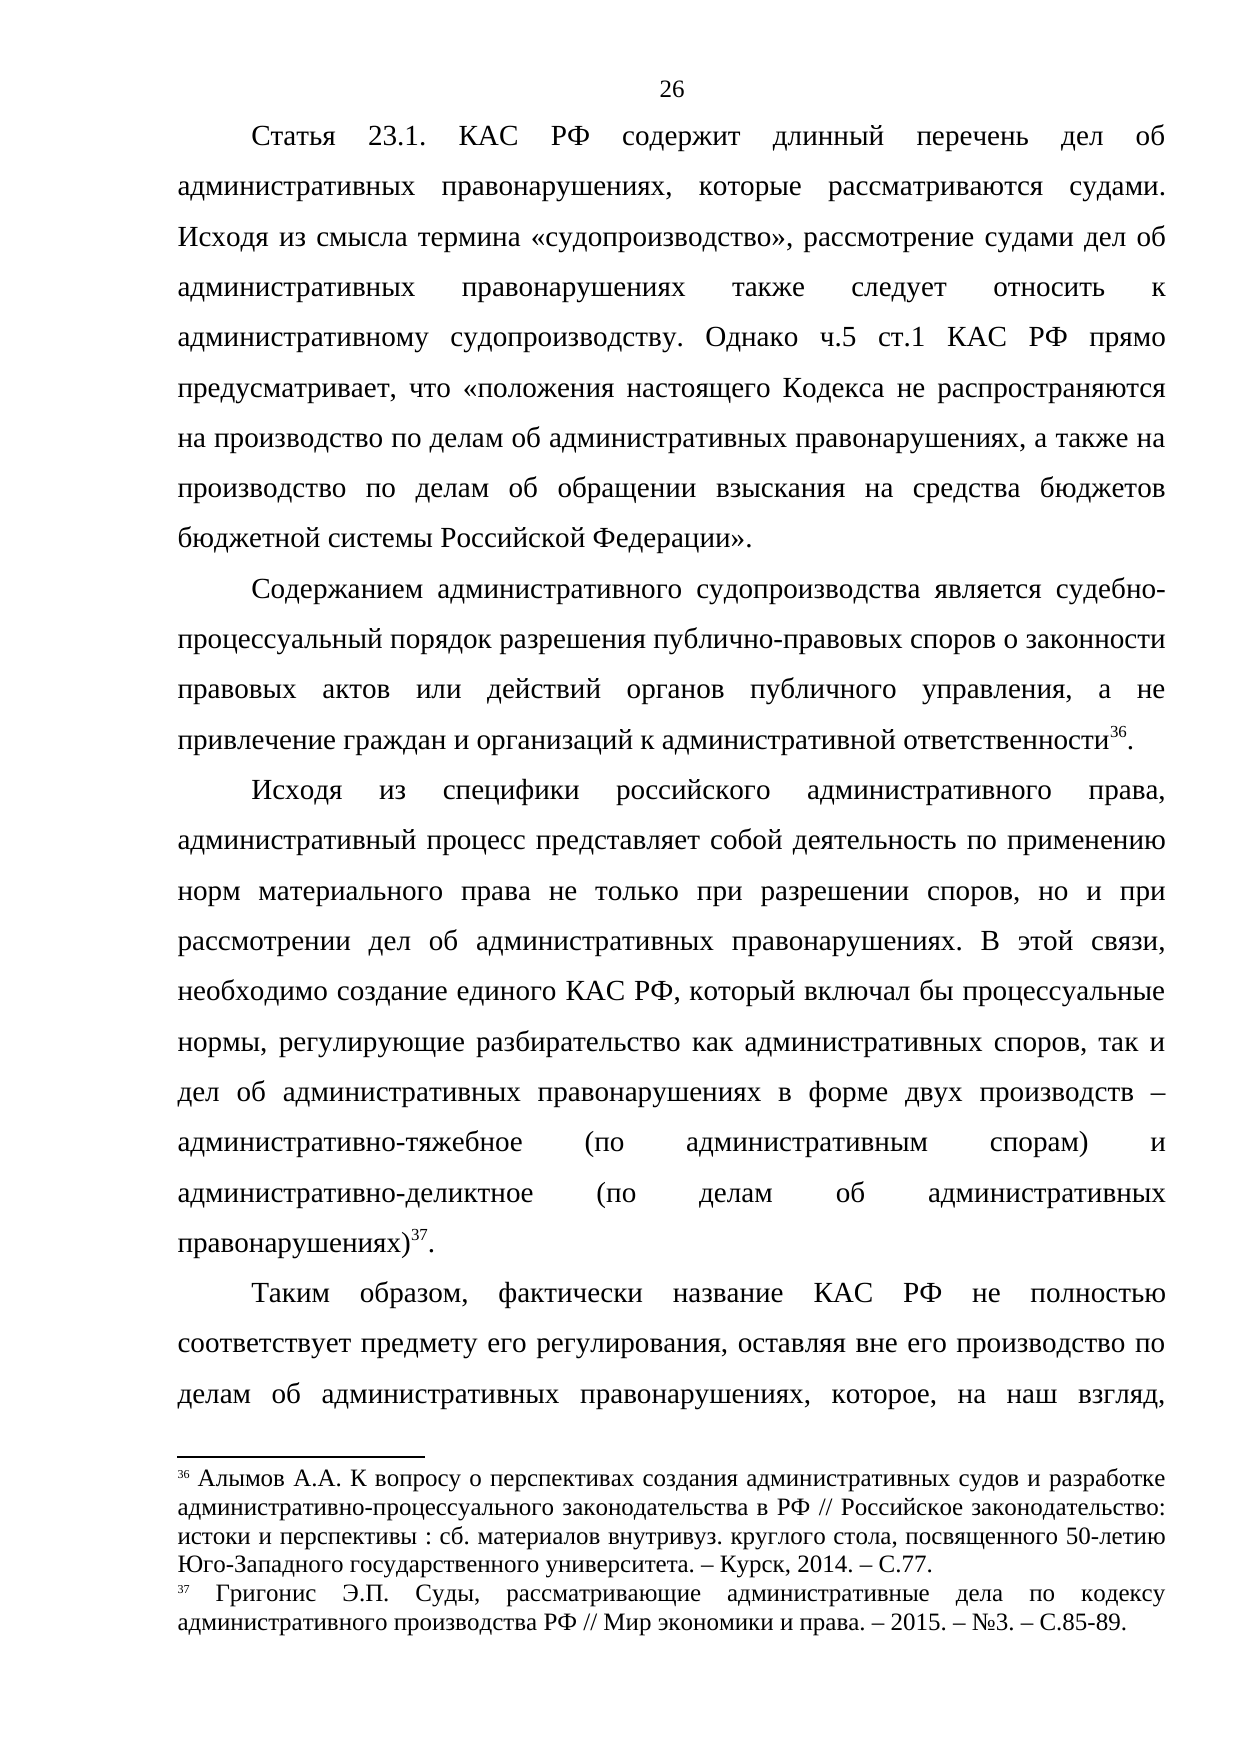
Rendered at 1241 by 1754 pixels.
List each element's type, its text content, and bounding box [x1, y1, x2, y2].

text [177, 1275, 1166, 1409]
text Статья 23.1. КАС РФ содержит длинный перечень дел об административных правонарушениях, которые рассматриваются судами. Исходя из смысла термина «судопроизводство», рассмотрение судами дел об административных правонарушениях также следует относить к административному судопроизводству. Однако ч.5 ст.1 КАС РФ прямо предусматривает, что «положения настоящего Кодекса не распространяются на производство по делам об административных правонарушениях, а также на производство по делам об обращении взыскания на средства бюджетов бюджетной системы Российской Федерации». [177, 118, 1166, 554]
text Исходя из специфики российского административного права, административный процесс представляет собой деятельность по применению норм материального права не только при разрешении споров, но и при рассмотрении дел об административных правонарушениях. В этой связи, необходимо создание единого КАС РФ, который включал бы процессуальные нормы, регулирующие разбирательство как административных споров, так и дел об административных правонарушениях в форме двух производств – административно-тяжебное (по административным спорам) и административно-деликтное (по делам об административных правонарушениях). [177, 772, 1166, 1258]
text Содержанием административного судопроизводства является судебно- процессуальный порядок разрешения публично-правовых споров о законности правовых актов или действий органов публичного управления, а не привлечение граждан и организаций к административной ответственности. [177, 571, 1166, 755]
